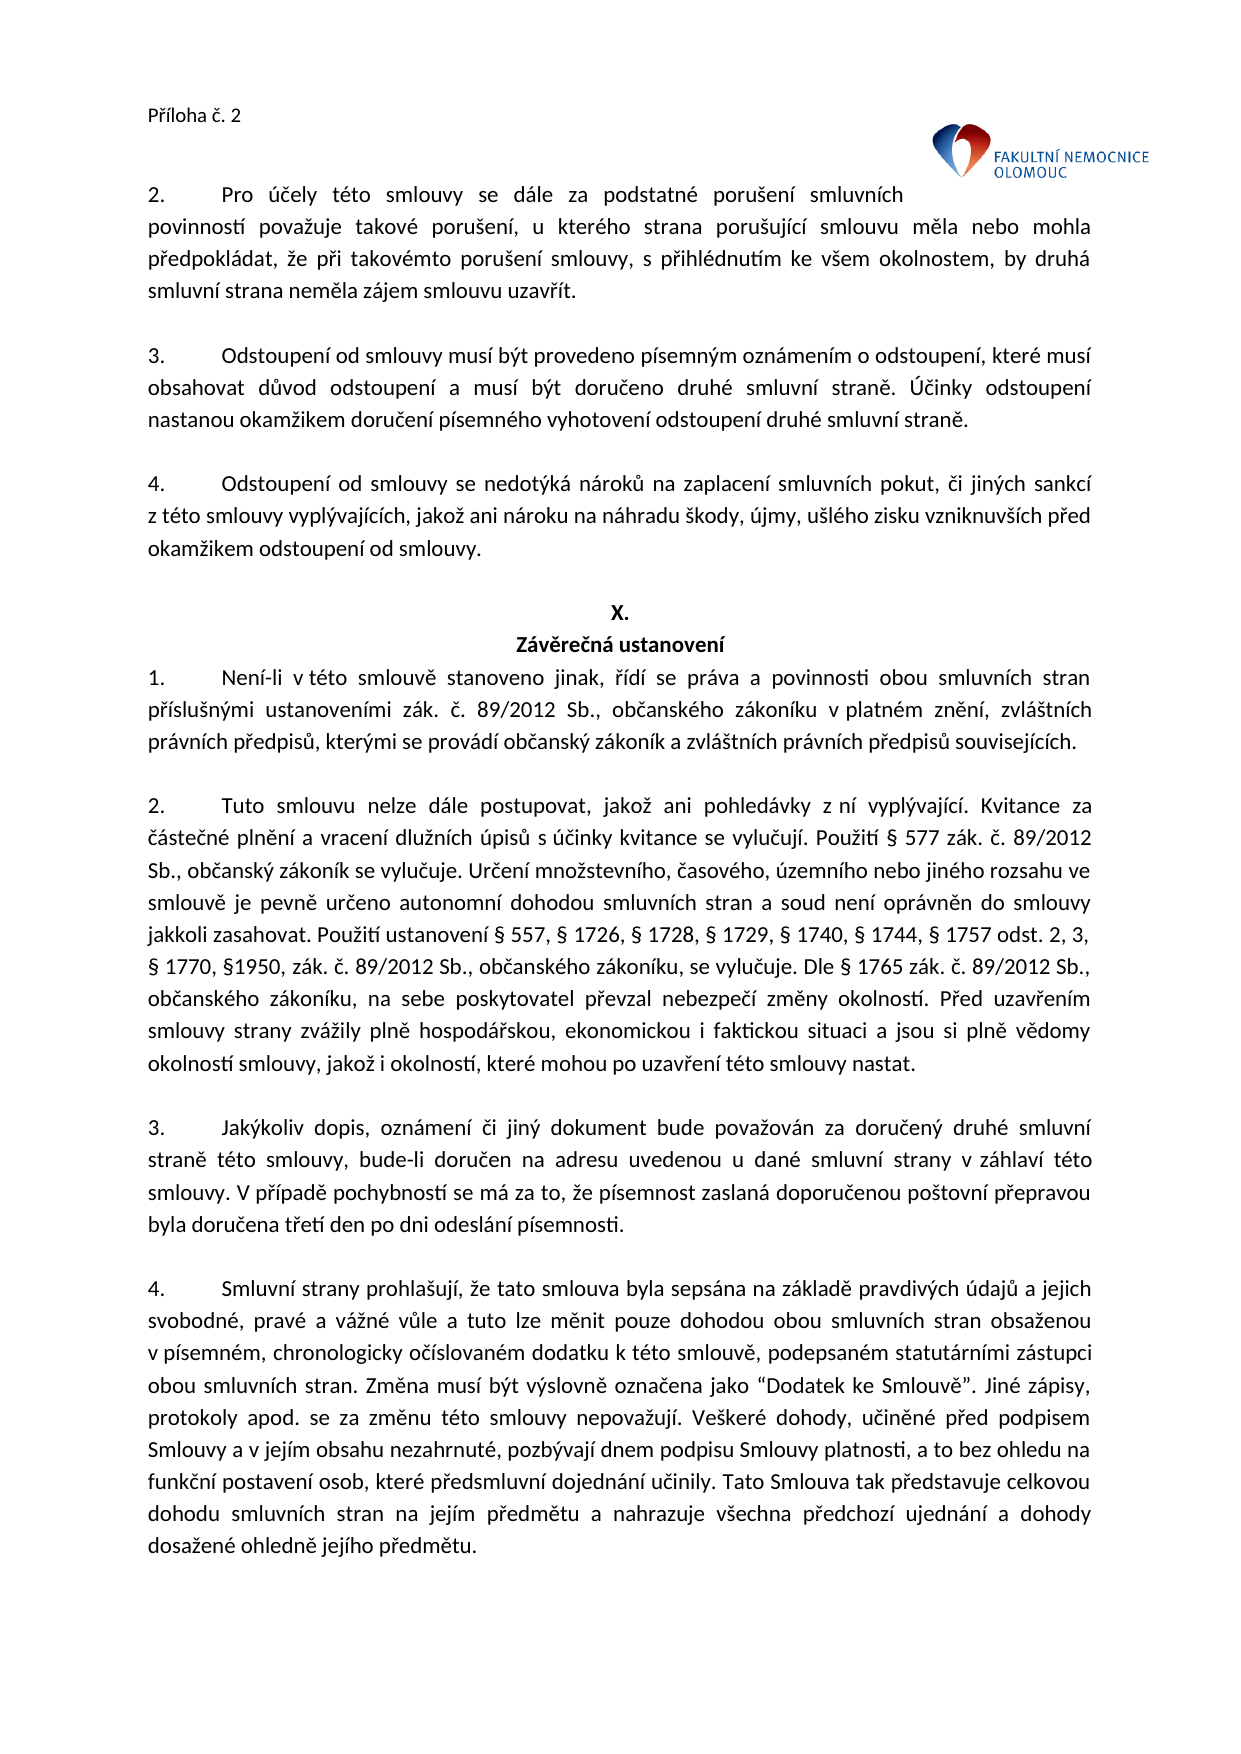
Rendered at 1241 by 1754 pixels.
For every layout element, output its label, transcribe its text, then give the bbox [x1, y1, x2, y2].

list 2. Tuto smlouvu nelze dále postupovat, jakož ani pohledávky z ní vyplývající. Kvitance za částečné plnění a vracení dlužních úpisů s účinky kvitance se vylučují. Použití § 577 zák. č. 89/2012 Sb., občanský zákoník se vylučuje. Určení množstevního, časového, územního nebo jiného rozsahu ve smlouvě je pevně určeno autonomní dohodou smluvních stran a soud není oprávněn do smlouvy jakkoli zasahovat. Použití ustanovení § 557, § 1726, § 1728, § 1729, § 1740, § 1744, § 1757 odst. 2, 3, § 1770, §1950, zák. č. 89/2012 Sb., občanského zákoníku, se vylučuje. Dle § 1765 zák. č. 89/2012 Sb., občanského zákoníku, na sebe poskytovatel převzal nebezpečí změny okolností. Před uzavřením smlouvy strany zvážily plně hospodářskou, ekonomickou i faktickou situaci a jsou si plně vědomy okolností smlouvy, jakož i okolností, které mohou po uzavření této smlouvy nastat. [148, 791, 1093, 1077]
list 2. Pro účely této smlouvy se dále za podstatné porušení smluvních povinností považuje takové porušení, u kterého strana porušující smlouvu měla nebo mohla předpokládat, že při takovémto porušení smlouvy, s přihlédnutím ke všem okolnostem, by druhá smluvní strana neměla zájem smlouvu uzavřít. [148, 180, 1093, 304]
text 4. Smluvní strany prohlašují, že tato smlouva byla sepsána na základě pravdivých údajů a jejich svobodné, pravé a vážné vůle a tuto lze měnit pouze dohodou obou smluvních stran obsaženou v písemném, chronologicky očíslovaném dodatku k této smlouvě, podepsaném statutárními zástupci obou smluvních stran. Změna musí být výslovně označena jako “Dodatek ke Smlouvě”. Jiné zápisy, protokoly apod. se za změnu této smlouvy nepovažují. Veškeré dohody, učiněné před podpisem Smlouvy a v jejím obsahu nezahrnuté, pozbývají dnem podpisu Smlouvy platnosti, a to bez ohledu na funkční postavení osob, které předsmluvní dojednání učinily. Tato Smlouva tak představuje celkovou dohodu smluvních stran na jejím předmětu a nahrazuje všechna předchozí ujednání a dohody dosažené ohledně jejího předmětu. [148, 1274, 1093, 1560]
text 4. Odstoupení od smlouvy se nedotýká nároků na zaplacení smluvních pokut, či jiných sankcí z této smlouvy vyplývajících, jakož ani nároku na náhradu škody, újmy, ušlého zisku vzniknuvších před okamžikem odstoupení od smlouvy. [148, 469, 1093, 562]
text 1. Není-li v této smlouvě stanoveno jinak, řídí se práva a povinnosti obou smluvních stran příslušnými ustanoveními zák. č. 89/2012 Sb., občanského zákoníku v platném znění, zvláštních právních předpisů, kterými se provádí občanský zákoník a zvláštních právních předpisů souvisejících. [148, 663, 1093, 755]
text Závěrečná ustanovení [148, 630, 1093, 658]
text X. [148, 598, 1093, 626]
text 3. Odstoupení od smlouvy musí být provedeno písemným oznámením o odstoupení, které musí obsahovat důvod odstoupení a musí být doručeno druhé smluvní straně. Účinky odstoupení nastanou okamžikem doručení písemného vyhotovení odstoupení druhé smluvní straně. [148, 341, 1093, 433]
list 3. Jakýkoliv dopis, oznámení či jiný dokument bude považován za doručený druhé smluvní straně této smlouvy, bude-li doručen na adresu uvedenou u dané smluvní strany v záhlaví této smlouvy. V případě pochybností se má za to, že písemnost zaslaná doporučenou poštovní přepravou byla doručena třetí den po dni odeslání písemnosti. [148, 1113, 1093, 1238]
